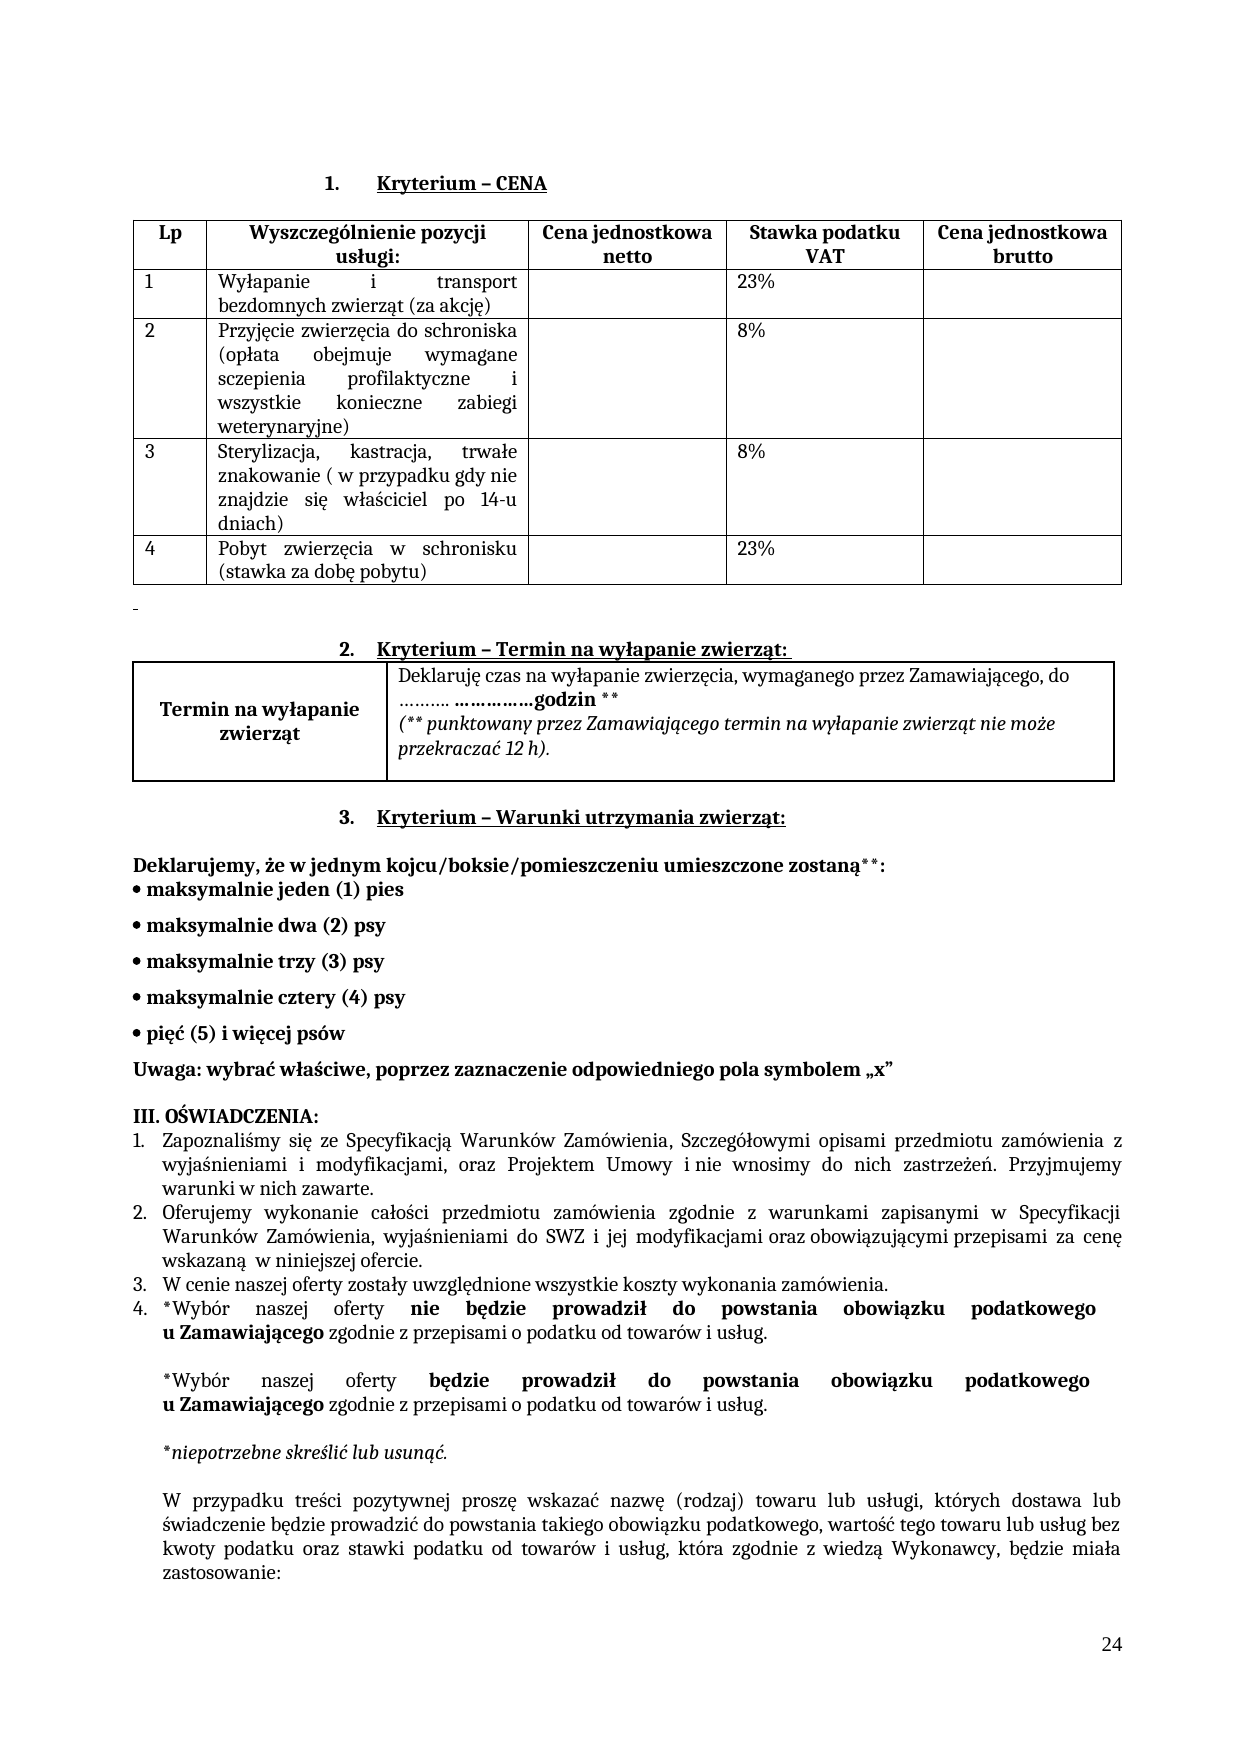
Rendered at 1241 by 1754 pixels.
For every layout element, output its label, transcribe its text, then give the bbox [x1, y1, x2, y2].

table_header Deklaruję czas na wyłapanie zwierzęcia, wymaganego przez Zamawiającego, do ………. ……………godzin ** (** punktowany przez Zamawiającego termin na wyłapanie zwierząt nie może przekraczać 12 h). [388, 663, 1113, 780]
text *niepotrzebne skreślić lub usunąć. [162, 1441, 1122, 1464]
table_cell Wyłapanie i transport bezdomnych zwierząt (za akcję) [207, 270, 528, 317]
table_header Cena jednostkowa netto [529, 221, 726, 268]
list Kryterium – CENA [325, 172, 1122, 196]
table_header Cena jednostkowa brutto [924, 221, 1121, 268]
text pięć (5) i więcej psów [133, 1021, 1122, 1045]
table_cell Przyjęcie zwierzęcia do schroniska (opłata obejmuje wymagane sczepienia profilaktyczne i wszystkie konieczne zabiegi weterynaryjne) [207, 319, 528, 438]
text Deklarujemy, że w jednym kojcu/boksie/pomieszczeniu umieszczone zostaną**: [133, 854, 1122, 878]
list Zapoznaliśmy się ze Specyfikacją Warunków Zamówienia, Szczegółowymi opisami przedmiotu zamówienia z wyjaśnieniami i modyfikacjami, oraz Projektem Umowy i nie wnosimy do nich zastrzeżeń. Przyjmujemy warunki w nich zawarte. [133, 1129, 1122, 1201]
table_cell [529, 439, 726, 535]
table_cell 1 [134, 270, 206, 317]
list *Wybór naszej oferty nie będzie prowadził do powstania obowiązku podatkowego u Zamawiającego zgodnie z przepisami o podatku od towarów i usług. [133, 1297, 1122, 1345]
table_cell 4 [134, 536, 206, 584]
text maksymalnie dwa (2) psy [133, 913, 1122, 937]
list Kryterium – Warunki utrzymania zwierząt: [339, 806, 1122, 830]
table_cell [924, 319, 1121, 438]
table_cell 23% [727, 536, 923, 584]
table_cell Pobyt zwierzęcia w schronisku (stawka za dobę pobytu) [207, 536, 528, 584]
table_cell [924, 536, 1121, 584]
table_cell [529, 319, 726, 438]
text maksymalnie jeden (1) pies [133, 878, 1122, 902]
table_cell 8% [727, 319, 923, 438]
table_cell 2 [134, 319, 206, 438]
text Uwaga: wybrać właściwe, poprzez zaznaczenie odpowiedniego pola symbolem „x” [133, 1057, 1122, 1081]
text *Wybór naszej oferty będzie prowadził do powstania obowiązku podatkowego u Zamawiającego zgodnie z przepisami o podatku od towarów i usług. [162, 1369, 1122, 1417]
table_cell Sterylizacja, kastracja, trwałe znakowanie ( w przypadku gdy nie znajdzie się właściciel po 14-u dniach) [207, 439, 528, 535]
table_header Lp [134, 221, 206, 268]
table_header Termin na wyłapanie zwierząt [134, 663, 386, 780]
text maksymalnie trzy (3) psy [133, 949, 1122, 973]
text III. OŚWIADCZENIA: [133, 1105, 1122, 1129]
table_cell 8% [727, 439, 923, 535]
table_cell [924, 439, 1121, 535]
text maksymalnie cztery (4) psy [133, 985, 1122, 1009]
table_cell 23% [727, 270, 923, 317]
list W cenie naszej oferty zostały uwzględnione wszystkie koszty wykonania zamówienia. [133, 1273, 1122, 1297]
table_cell 3 [134, 439, 206, 535]
list Oferujemy wykonanie całości przedmiotu zamówienia zgodnie z warunkami zapisanymi w Specyfikacji Warunków Zamówienia, wyjaśnieniami do SWZ i jej modyfikacjami oraz obowiązującymi przepisami za cenę wskazaną w niniejszej ofercie. [133, 1201, 1122, 1273]
table_cell [529, 536, 726, 584]
text W przypadku treści pozytywnej proszę wskazać nazwę (rodzaj) towaru lub usługi, których dostawa lub świadczenie będzie prowadzić do powstania takiego obowiązku podatkowego, wartość tego towaru lub usług bez kwoty podatku oraz stawki podatku od towarów i usług, która zgodnie z wiedzą Wykonawcy, będzie miała zastosowanie: [162, 1488, 1122, 1584]
table_cell [924, 270, 1121, 317]
table_header Wyszczególnienie pozycji usługi: [207, 221, 528, 268]
list Kryterium – Termin na wyłapanie zwierząt: [339, 637, 1122, 661]
table_cell [529, 270, 726, 317]
table_header Stawka podatku VAT [727, 221, 923, 268]
